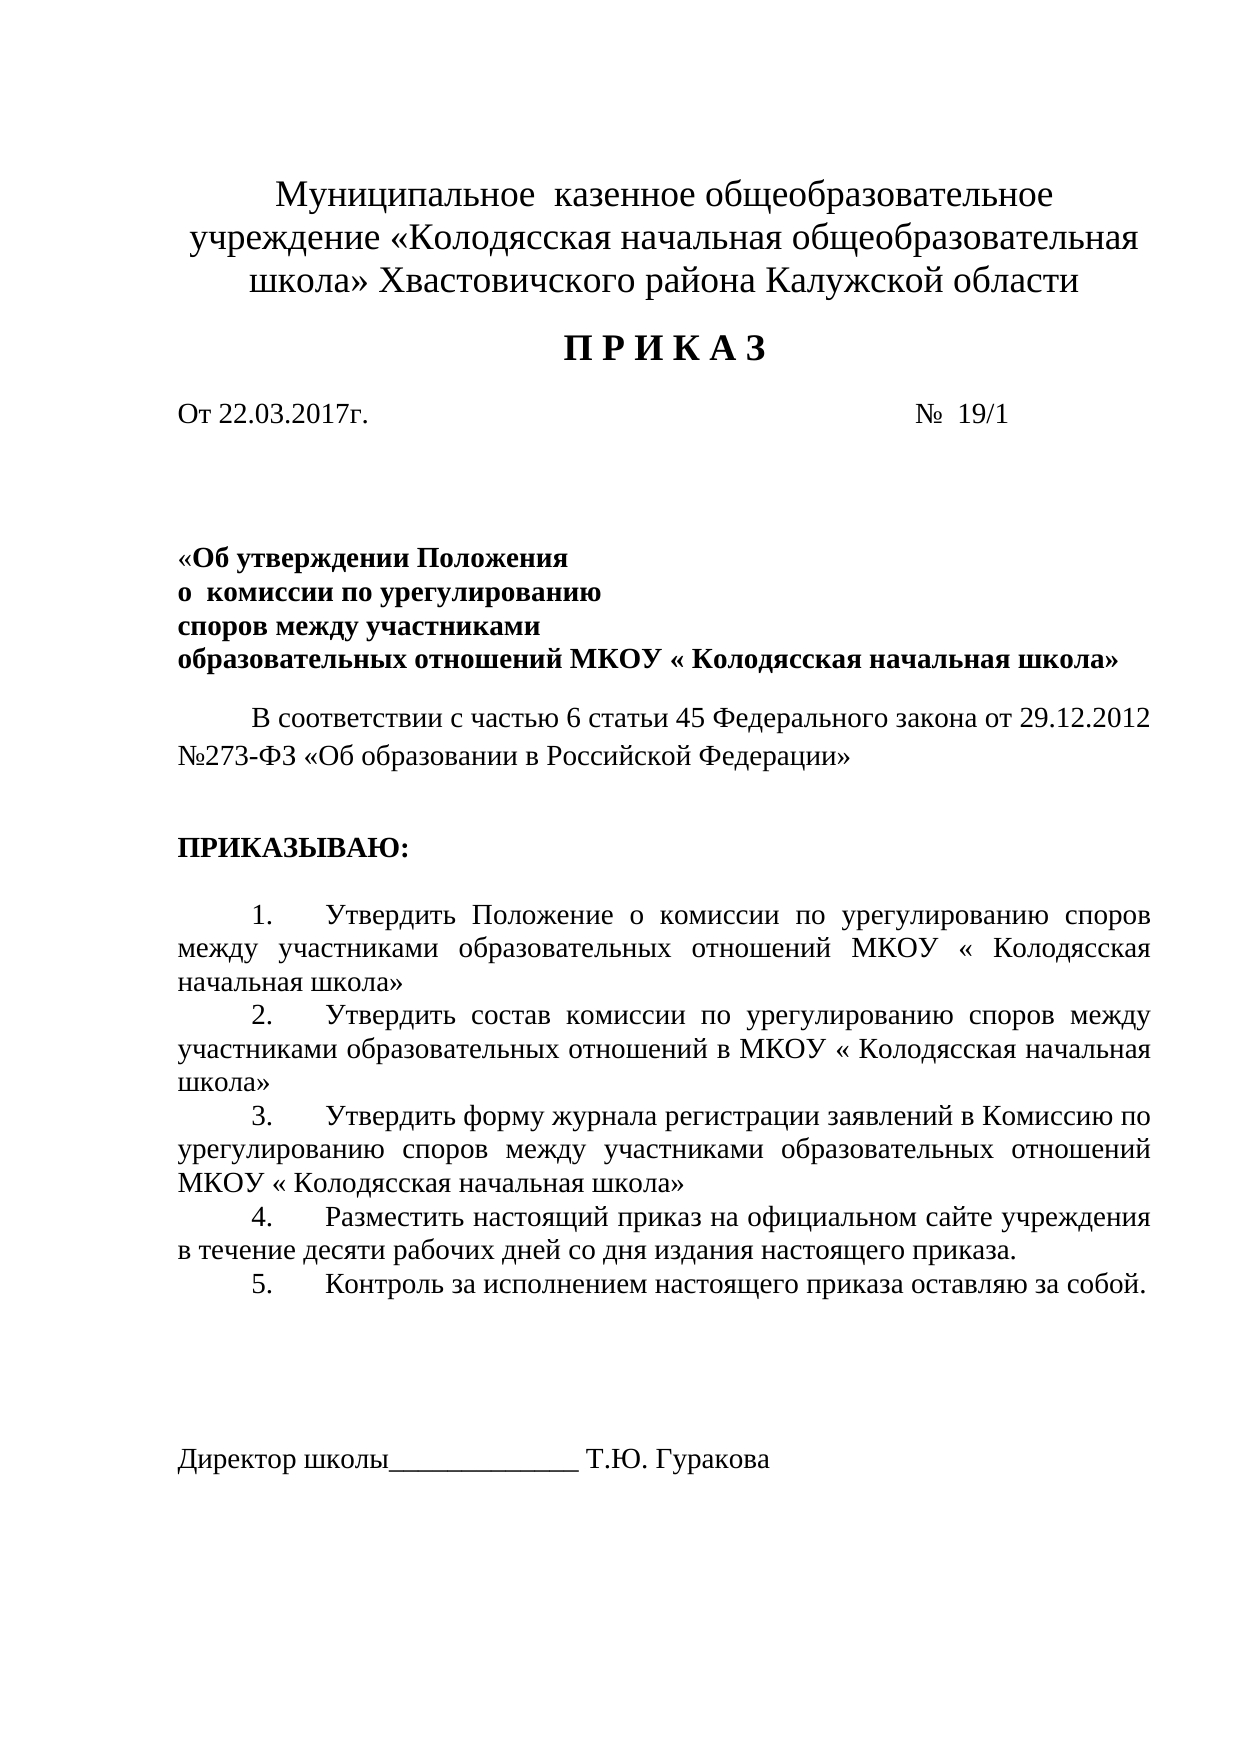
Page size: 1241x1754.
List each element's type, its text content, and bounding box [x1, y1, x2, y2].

text От 22.03.2017г. № 19/1 [177, 396, 1152, 429]
text споров между участниками [177, 608, 1152, 641]
list Утвердить форму журнала регистрации заявлений в Комиссию по урегулированию споров между участниками образовательных отношений МКОУ « Колодясская начальная школа» [177, 1098, 1152, 1199]
list Разместить настоящий приказ на официальном сайте учреждения в течение десяти рабочих дней со дня издания настоящего приказа. [177, 1199, 1152, 1266]
text «Об утверждении Положения о комиссии по урегулированию [177, 541, 1152, 608]
list Утвердить состав комиссии по урегулированию споров между участниками образовательных отношений в МКОУ « Колодясская начальная школа» [177, 997, 1152, 1098]
text образовательных отношений МКОУ « Колодясская начальная школа» [177, 641, 1152, 675]
text Директор школы_____________ Т.Ю. Гуракова [177, 1441, 1152, 1475]
text В соответствии с частью 6 статьи 45 Федерального закона от 29.12.2012 №273-ФЗ «Об образовании в Российской Федерации» [177, 700, 1152, 772]
list Контроль за исполнением настоящего приказа оставляю за собой. [177, 1266, 1152, 1299]
text П Р И К А З [177, 326, 1152, 369]
text Муниципальное казенное общеобразовательное учреждение «Колодясская начальная общеобразовательная школа» Хвастовичского района Калужской области [177, 171, 1152, 301]
text ПРИКАЗЫВАЮ: [177, 830, 1152, 863]
list Утвердить Положение о комиссии по урегулированию споров между участниками образовательных отношений МКОУ « Колодясская начальная школа» [177, 897, 1152, 997]
